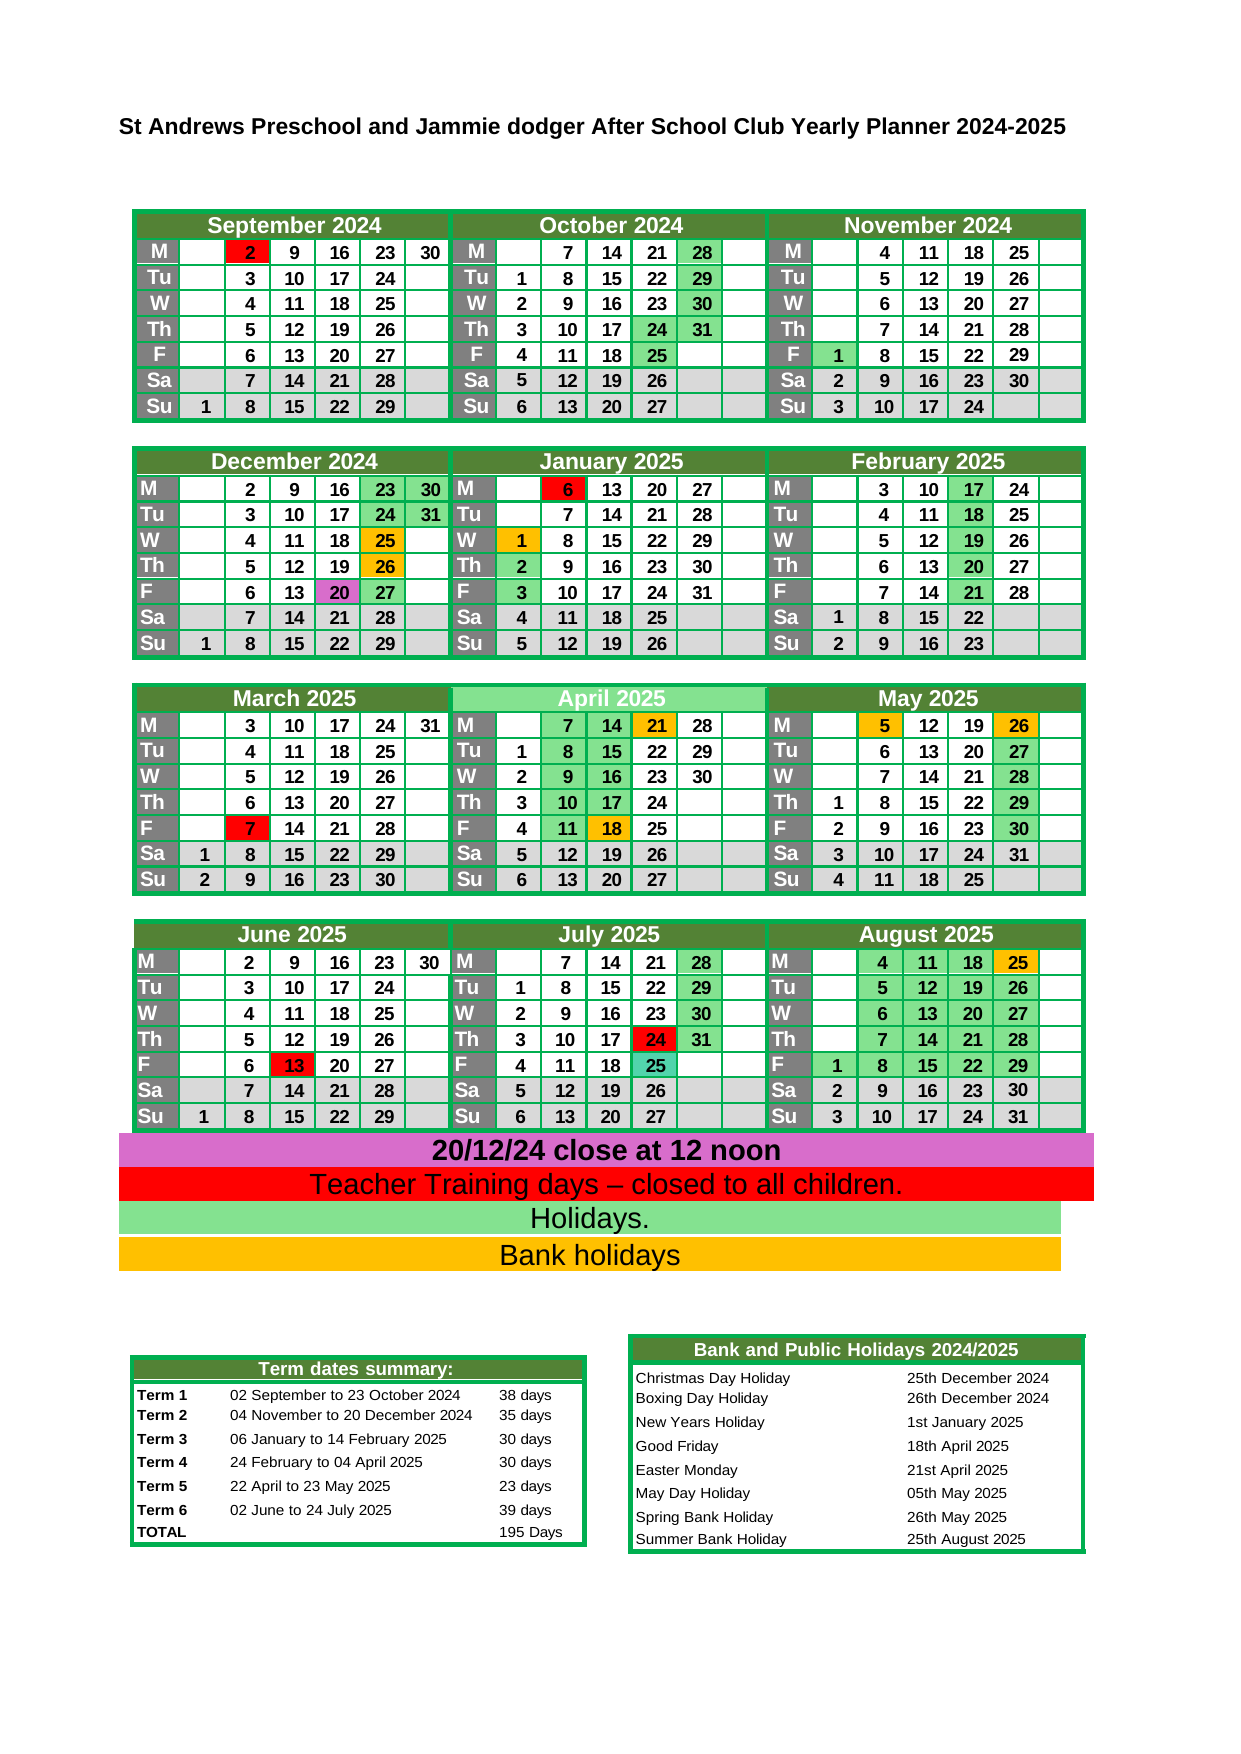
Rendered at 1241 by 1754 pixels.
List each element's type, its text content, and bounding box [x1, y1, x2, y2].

table_cell 10 [271, 503, 314, 526]
table_cell [813, 580, 856, 603]
table_cell [994, 394, 1038, 418]
table_cell 19 [949, 266, 992, 289]
table_cell 10 [542, 1027, 585, 1051]
table_cell 22 [949, 343, 992, 366]
table_cell Tu [769, 503, 811, 526]
table_cell 22 [316, 1104, 359, 1128]
table_cell [180, 950, 224, 973]
table_cell 5 [497, 369, 540, 392]
table_cell [1040, 1104, 1081, 1128]
table_cell Th [137, 317, 178, 341]
table_cell [813, 266, 856, 289]
table_cell 11 [271, 528, 314, 552]
table_cell W [137, 765, 178, 788]
table_cell Sa [453, 1078, 495, 1102]
table_cell 21 [633, 240, 676, 263]
table_cell 28 [361, 605, 404, 629]
table_header March 2025 [137, 687, 451, 711]
table_cell W [137, 1001, 178, 1025]
table_header July 2025 [453, 924, 765, 948]
table_cell [1040, 713, 1081, 737]
table_cell 3 [497, 317, 540, 341]
table_cell 25 [361, 1001, 404, 1025]
table_cell 20 [588, 868, 630, 891]
table_cell M [769, 240, 811, 263]
table_cell 7 [859, 1027, 902, 1051]
table_cell 6 [226, 1053, 269, 1076]
table_cell M [452, 950, 495, 973]
table_cell 3 [226, 713, 269, 737]
table_header February 2025 [769, 451, 1081, 474]
table_cell 5 [226, 1027, 269, 1051]
table_cell 9 [859, 631, 902, 655]
table_cell 8 [226, 842, 269, 865]
table_cell [723, 1001, 765, 1025]
table_cell 29 [994, 1053, 1038, 1076]
table_cell 16 [904, 631, 947, 655]
table_cell [1040, 240, 1081, 263]
table_cell 27 [994, 1001, 1038, 1025]
table_cell 28 [994, 765, 1038, 788]
table_cell W [453, 1001, 495, 1025]
table_cell 12 [542, 842, 585, 865]
table_cell Th [137, 554, 178, 577]
table_cell 31 [678, 317, 721, 341]
table_cell 27 [633, 868, 676, 891]
table_cell [406, 1104, 448, 1128]
table_cell 4 [226, 528, 269, 552]
table_cell [813, 528, 856, 552]
table_cell 22 [949, 1053, 992, 1076]
table_cell 17 [316, 976, 359, 999]
table_cell 27 [361, 343, 404, 366]
table_cell 5 [859, 528, 902, 552]
table_cell 31 [678, 580, 721, 603]
table_cell 21 [316, 1078, 359, 1102]
table_cell 23 [361, 950, 404, 973]
table_cell 15 [904, 790, 947, 814]
table_cell 26 [994, 713, 1038, 737]
table_cell 19 [588, 631, 630, 655]
table_cell 28 [361, 816, 404, 840]
table_cell 3 [497, 1027, 540, 1051]
table_cell Tu [137, 503, 178, 526]
table_cell 3 [859, 477, 902, 500]
table_cell 10 [271, 713, 314, 737]
table_cell 3 [813, 394, 856, 418]
table_cell 26 [633, 631, 676, 655]
table_cell Th [769, 790, 811, 814]
table_cell 23 [633, 554, 676, 577]
table_cell [723, 816, 765, 840]
table_cell 3 [813, 1104, 856, 1128]
table_cell 21 [949, 765, 992, 788]
table_cell F [769, 816, 811, 840]
table_cell 17 [904, 1104, 947, 1128]
table_cell Th [453, 1027, 495, 1051]
table_cell 31 [406, 503, 448, 526]
table_cell M [137, 713, 178, 737]
table_cell 13 [904, 291, 947, 315]
table_cell Sa [769, 1078, 811, 1102]
table_cell [723, 580, 765, 603]
table_cell 29 [994, 790, 1038, 814]
table_cell 3 [226, 976, 269, 999]
table_cell [1040, 1027, 1081, 1051]
table_cell 2 [497, 765, 540, 788]
table_cell 27 [994, 739, 1038, 763]
table_cell M [137, 477, 178, 500]
table_cell 24 [361, 713, 404, 737]
table_cell [723, 631, 765, 655]
table_cell 2 [813, 631, 856, 655]
table_cell 4 [859, 240, 902, 263]
table_cell Su [453, 631, 495, 655]
table_cell Sa [769, 842, 811, 865]
table_cell 22 [949, 790, 992, 814]
table_cell 6 [226, 580, 269, 603]
table_cell 20 [949, 291, 992, 315]
table_cell [723, 528, 765, 552]
table_cell [180, 713, 224, 737]
table_cell Th [137, 1027, 178, 1051]
table_cell 1 [497, 739, 540, 763]
table_cell 7 [226, 816, 269, 840]
table_cell [180, 739, 224, 763]
table_cell [723, 1078, 765, 1102]
table_cell [406, 605, 448, 629]
table_cell [1040, 765, 1081, 788]
table_cell 15 [588, 528, 630, 552]
table_cell 3 [813, 842, 856, 865]
table_cell 6 [859, 1001, 902, 1025]
table_cell Tu [137, 739, 178, 763]
table_cell [678, 1053, 721, 1076]
table_cell 7 [542, 240, 585, 263]
table_cell 8 [542, 266, 585, 289]
table_cell Su [137, 1104, 178, 1128]
table_cell 14 [588, 503, 630, 526]
table_cell 18 [949, 503, 992, 526]
table_cell 11 [542, 1053, 585, 1076]
table_cell 14 [271, 369, 314, 392]
table_cell 20 [949, 1001, 992, 1025]
table_cell 28 [361, 1078, 404, 1102]
table_cell 9 [271, 477, 314, 500]
table_cell Tu [769, 739, 811, 763]
table_cell 12 [271, 317, 314, 341]
table_cell [678, 1104, 721, 1128]
table_cell 13 [542, 1104, 585, 1128]
table_cell 23 [949, 369, 992, 392]
table_cell [678, 868, 721, 891]
table_cell 17 [588, 317, 630, 341]
table_cell 8 [542, 528, 585, 552]
table_cell Sa [453, 842, 495, 865]
table_cell Sa [769, 605, 811, 629]
table_cell 6 [226, 790, 269, 814]
table_cell 24 [633, 790, 676, 814]
table_cell 15 [588, 976, 630, 999]
table_cell 4 [497, 1053, 540, 1076]
table_cell 22 [633, 976, 676, 999]
table_cell [813, 976, 856, 999]
table_cell Su [453, 868, 495, 891]
table_cell 17 [904, 394, 947, 418]
table_cell [813, 739, 856, 763]
table_cell 13 [271, 580, 314, 603]
table_cell 20 [633, 477, 676, 500]
table_header August 2025 [769, 924, 1081, 948]
table_cell [1040, 976, 1081, 999]
table_cell 29 [678, 528, 721, 552]
table_cell Sa [137, 605, 178, 629]
table_cell M [769, 950, 811, 973]
table_cell 12 [271, 1027, 314, 1051]
table_cell [813, 554, 856, 577]
table_cell 6 [859, 291, 902, 315]
table_cell 4 [497, 343, 540, 366]
table_cell 21 [949, 580, 992, 603]
table_cell F [453, 580, 495, 603]
table_cell Su [769, 868, 811, 891]
table_cell [813, 765, 856, 788]
table_cell Tu [453, 266, 495, 289]
table_cell 12 [904, 266, 947, 289]
table_cell 19 [949, 713, 992, 737]
table_cell [723, 240, 765, 263]
table_cell 4 [226, 1001, 269, 1025]
table_cell 5 [497, 631, 540, 655]
text Holidays. [119, 1201, 1061, 1234]
table_cell 9 [542, 554, 585, 577]
table_cell 7 [859, 765, 902, 788]
table_cell 28 [678, 713, 721, 737]
table_cell 29 [994, 343, 1038, 366]
table_cell Th [769, 554, 811, 577]
table_cell [406, 317, 448, 341]
table_cell 15 [271, 1104, 314, 1128]
table_cell 14 [904, 580, 947, 603]
table_cell [180, 765, 224, 788]
table_cell 16 [271, 868, 314, 891]
table_cell 15 [271, 394, 314, 418]
table_cell [406, 580, 448, 603]
table_cell 11 [542, 343, 585, 366]
table_cell 29 [361, 631, 404, 655]
table_cell 1 [813, 1053, 856, 1076]
table_cell [994, 631, 1038, 655]
table_cell 16 [588, 554, 630, 577]
table_cell [180, 1027, 224, 1051]
table_cell 6 [542, 477, 585, 500]
table_cell [406, 739, 448, 763]
table_cell [180, 580, 224, 603]
table_cell 9 [859, 1078, 902, 1102]
table_cell 4 [813, 868, 856, 891]
table_cell 1 [180, 631, 224, 655]
table_cell 15 [271, 842, 314, 865]
table_cell [813, 1001, 856, 1025]
table_cell [723, 1053, 765, 1076]
table_cell 21 [316, 816, 359, 840]
table_cell 10 [859, 394, 902, 418]
table_cell 12 [904, 713, 947, 737]
table_cell 20 [316, 1053, 359, 1076]
table_cell 24 [633, 317, 676, 341]
table_cell 15 [271, 631, 314, 655]
table_cell Sa [453, 605, 495, 629]
table_cell [723, 317, 765, 341]
table_cell F [453, 343, 495, 366]
table_cell [406, 266, 448, 289]
table_cell 23 [949, 816, 992, 840]
table_cell 8 [226, 631, 269, 655]
table_cell [1040, 868, 1081, 891]
table_cell W [137, 291, 178, 315]
table_cell 2 [226, 477, 269, 500]
table_cell 27 [633, 1104, 676, 1128]
table_cell 22 [316, 631, 359, 655]
table_cell 8 [859, 1053, 902, 1076]
table_cell 23 [361, 477, 404, 500]
table_cell 2 [813, 369, 856, 392]
table_cell 13 [904, 554, 947, 577]
table_cell 17 [949, 477, 992, 500]
table_cell Sa [769, 369, 811, 392]
table_cell 2 [813, 816, 856, 840]
table_cell [678, 816, 721, 840]
table_cell F [769, 343, 811, 366]
table_cell [406, 343, 448, 366]
table_cell [406, 842, 448, 865]
table_cell [1040, 528, 1081, 552]
table_cell 16 [588, 1001, 630, 1025]
table_cell [1040, 317, 1081, 341]
table_cell 13 [542, 394, 585, 418]
table_cell 16 [904, 816, 947, 840]
table_cell 12 [271, 554, 314, 577]
table_cell [1040, 343, 1081, 366]
table_cell [1040, 605, 1081, 629]
table_cell 2 [497, 554, 540, 577]
table_header November 2024 [769, 214, 1081, 238]
table_cell [1040, 1001, 1081, 1025]
table_cell 27 [994, 554, 1038, 577]
table_cell [813, 240, 856, 263]
table_cell [1040, 790, 1081, 814]
table_cell 1 [180, 394, 224, 418]
table_cell 19 [949, 528, 992, 552]
table_cell W [769, 765, 811, 788]
table_cell 16 [316, 477, 359, 500]
table_cell [180, 605, 224, 629]
table_cell 26 [361, 554, 404, 577]
table_cell 12 [904, 976, 947, 999]
table_header June 2025 [134, 924, 448, 948]
table_cell Su [453, 394, 495, 418]
table_cell 3 [226, 266, 269, 289]
table_cell Th [453, 554, 495, 577]
table_cell Su [453, 1104, 495, 1128]
table_cell [1040, 394, 1081, 418]
text Bank holidays [119, 1237, 1061, 1271]
table_cell 19 [588, 369, 630, 392]
table_cell [723, 868, 765, 891]
title St Andrews Preschool and Jammie dodger After School Club Yearly Planner 2024-2025 [119, 113, 1094, 140]
table_header May 2025 [769, 687, 1081, 711]
table_cell 27 [994, 291, 1038, 315]
table_cell [180, 477, 224, 500]
table_cell 6 [497, 394, 540, 418]
table_cell [1040, 554, 1081, 577]
table_cell 21 [633, 503, 676, 526]
table_cell 9 [542, 291, 585, 315]
table_cell [1040, 842, 1081, 865]
table_cell 8 [226, 1104, 269, 1128]
table_cell 17 [588, 790, 630, 814]
table_cell 4 [497, 605, 540, 629]
table_cell [678, 1078, 721, 1102]
table_cell 20 [316, 790, 359, 814]
table_cell W [453, 765, 495, 788]
table_cell 30 [361, 868, 404, 891]
table_cell 14 [588, 240, 630, 263]
table_cell 23 [949, 1078, 992, 1102]
table_cell 17 [904, 842, 947, 865]
table_cell 10 [271, 266, 314, 289]
table_cell 13 [588, 477, 630, 500]
table_cell 24 [949, 1104, 992, 1128]
table_cell [1040, 1053, 1081, 1076]
table_cell [180, 976, 224, 999]
table_cell 5 [226, 317, 269, 341]
table_cell 10 [904, 477, 947, 500]
table_cell [406, 976, 448, 999]
table_cell 10 [542, 580, 585, 603]
table_cell 25 [994, 503, 1038, 526]
table_cell [723, 394, 765, 418]
table_cell 11 [542, 816, 585, 840]
table_cell 28 [361, 369, 404, 392]
table_cell [813, 1027, 856, 1051]
table_cell 20 [949, 739, 992, 763]
table_cell [406, 554, 448, 577]
table_cell 13 [271, 1053, 314, 1076]
table_cell 1 [180, 842, 224, 865]
table_cell [180, 816, 224, 840]
table_cell 19 [949, 976, 992, 999]
table_cell 7 [859, 580, 902, 603]
table_cell [406, 790, 448, 814]
table_cell 19 [316, 317, 359, 341]
table_cell [180, 554, 224, 577]
table_cell [497, 503, 540, 526]
table_cell 7 [859, 317, 902, 341]
table_cell 11 [904, 240, 947, 263]
table_cell Tu [453, 503, 495, 526]
table_cell [1040, 503, 1081, 526]
table_cell F [137, 1053, 178, 1076]
table_cell 30 [678, 765, 721, 788]
table_cell 1 [813, 605, 856, 629]
table_cell W [769, 291, 811, 315]
table_cell Tu [769, 976, 811, 999]
table_cell 30 [994, 816, 1038, 840]
table_cell W [769, 1001, 811, 1025]
table_cell 18 [949, 240, 992, 263]
table_cell 10 [542, 317, 585, 341]
table_cell Th [137, 790, 178, 814]
table_cell 18 [904, 868, 947, 891]
table_cell 25 [633, 1053, 676, 1076]
table_cell 11 [271, 739, 314, 763]
table_cell [180, 528, 224, 552]
table_cell 28 [678, 503, 721, 526]
table_cell 25 [949, 868, 992, 891]
table_cell 4 [497, 816, 540, 840]
table_cell [180, 369, 224, 392]
table_cell [497, 713, 540, 737]
table_cell 17 [588, 1027, 630, 1051]
table_cell W [137, 528, 178, 552]
table_cell 13 [271, 790, 314, 814]
table_cell 20 [316, 343, 359, 366]
table_cell 23 [316, 868, 359, 891]
table_cell 31 [678, 1027, 721, 1051]
table_cell 22 [633, 266, 676, 289]
table_cell [406, 394, 448, 418]
table_cell 20 [588, 1104, 630, 1128]
table_cell 2 [180, 868, 224, 891]
table_cell 11 [904, 503, 947, 526]
table_cell 28 [678, 950, 721, 973]
table_cell 16 [588, 765, 630, 788]
table_cell 22 [316, 842, 359, 865]
table_cell 31 [406, 713, 448, 737]
table_cell F [769, 580, 811, 603]
table_cell 11 [542, 605, 585, 629]
table_cell 30 [994, 369, 1038, 392]
table_cell 28 [994, 317, 1038, 341]
table_cell [723, 950, 765, 973]
table_cell M [137, 240, 178, 263]
table_cell [678, 790, 721, 814]
table_cell 15 [904, 343, 947, 366]
table_cell 24 [994, 477, 1038, 500]
table_cell 4 [226, 739, 269, 763]
table_cell [723, 713, 765, 737]
text Teacher Training days – closed to all children. [119, 1167, 1094, 1201]
table_cell [723, 842, 765, 865]
table_cell 5 [859, 266, 902, 289]
table_cell 29 [678, 739, 721, 763]
table_cell 7 [542, 950, 585, 973]
table_cell 14 [271, 1078, 314, 1102]
table_cell [723, 369, 765, 392]
table_cell 15 [588, 266, 630, 289]
table_cell 9 [271, 240, 314, 263]
table_cell [180, 1078, 224, 1102]
table_cell 2 [226, 240, 269, 263]
table_cell 25 [361, 528, 404, 552]
table_cell 29 [678, 976, 721, 999]
table_cell 1 [813, 790, 856, 814]
table_cell [406, 1001, 448, 1025]
table_cell 5 [497, 1078, 540, 1102]
table_cell 30 [406, 477, 448, 500]
table_cell 14 [588, 713, 630, 737]
table_cell 9 [859, 369, 902, 392]
table_cell Su [137, 868, 178, 891]
table_cell 6 [226, 343, 269, 366]
table_cell [180, 790, 224, 814]
table_cell 9 [226, 868, 269, 891]
table_cell 18 [316, 528, 359, 552]
table_cell Sa [137, 1078, 178, 1102]
table_cell 23 [633, 1001, 676, 1025]
table_cell 4 [226, 291, 269, 315]
table_cell [723, 503, 765, 526]
table_cell [180, 317, 224, 341]
table_cell [1040, 950, 1081, 973]
table_cell 23 [633, 291, 676, 315]
table_cell 9 [542, 1001, 585, 1025]
table_cell 16 [588, 291, 630, 315]
table_cell 12 [271, 765, 314, 788]
table_cell [678, 631, 721, 655]
table_cell [497, 950, 540, 973]
table_cell [406, 1027, 448, 1051]
table_cell 13 [271, 343, 314, 366]
table_cell 4 [859, 950, 902, 973]
table_cell Su [769, 1104, 811, 1128]
table_cell 27 [633, 394, 676, 418]
table_cell 27 [678, 477, 721, 500]
table_cell 17 [316, 266, 359, 289]
table_cell 10 [271, 976, 314, 999]
table_cell 28 [994, 1027, 1038, 1051]
table_cell 4 [859, 503, 902, 526]
table_cell F [137, 580, 178, 603]
table_cell 7 [542, 503, 585, 526]
table_cell 19 [588, 1078, 630, 1102]
table_cell 19 [316, 765, 359, 788]
table_cell [723, 976, 765, 999]
table_cell 26 [633, 1078, 676, 1102]
table_cell F [453, 1053, 495, 1076]
table_cell 5 [859, 713, 902, 737]
table_cell [406, 816, 448, 840]
table_cell 3 [497, 580, 540, 603]
table_cell M [453, 713, 495, 737]
table_cell [497, 240, 540, 263]
table_cell Su [137, 631, 178, 655]
table_cell 29 [361, 394, 404, 418]
table_cell 8 [542, 976, 585, 999]
table_cell 14 [271, 816, 314, 840]
table_cell M [453, 477, 495, 500]
table_cell [723, 765, 765, 788]
table_header December 2024 [137, 451, 448, 474]
table_cell [180, 240, 224, 263]
table_cell M [453, 240, 495, 263]
table_cell 25 [994, 950, 1038, 973]
table_cell 12 [904, 528, 947, 552]
table_cell 8 [859, 343, 902, 366]
table_cell 17 [588, 580, 630, 603]
table_cell 19 [588, 842, 630, 865]
table_cell 2 [497, 291, 540, 315]
table_cell 18 [316, 739, 359, 763]
table_cell [723, 790, 765, 814]
table_cell Th [453, 790, 495, 814]
table_cell [180, 266, 224, 289]
table_cell [180, 1001, 224, 1025]
table_cell 30 [678, 1001, 721, 1025]
table_cell [1040, 477, 1081, 500]
table_cell 30 [678, 291, 721, 315]
table_cell 15 [588, 739, 630, 763]
table_cell 21 [949, 1027, 992, 1051]
table_cell [813, 291, 856, 315]
table_cell 7 [542, 713, 585, 737]
table_cell [180, 291, 224, 315]
table_cell 22 [633, 528, 676, 552]
table_cell Sa [453, 369, 495, 392]
table_cell M [769, 713, 811, 737]
table_cell [180, 503, 224, 526]
table_cell [813, 503, 856, 526]
table_cell 23 [361, 240, 404, 263]
table_cell 30 [406, 950, 450, 973]
table_cell 12 [542, 631, 585, 655]
table_cell [678, 343, 721, 366]
table_cell 3 [226, 503, 269, 526]
table_cell 11 [271, 291, 314, 315]
table_cell 13 [904, 1001, 947, 1025]
table_cell 1 [497, 976, 540, 999]
table_cell [813, 317, 856, 341]
table_cell [180, 343, 224, 366]
table_cell [406, 765, 448, 788]
table_cell 7 [226, 369, 269, 392]
table_cell 8 [859, 790, 902, 814]
table_cell Th [453, 317, 495, 341]
table_cell [723, 739, 765, 763]
table_cell [406, 528, 448, 552]
table_cell 11 [859, 868, 902, 891]
table_cell [180, 1053, 224, 1076]
table_cell [723, 1104, 765, 1128]
table_cell 1 [497, 266, 540, 289]
table_cell 24 [949, 394, 992, 418]
table_cell 26 [994, 528, 1038, 552]
table_cell 14 [904, 317, 947, 341]
table_cell 5 [226, 765, 269, 788]
table_header October 2024 [453, 214, 765, 238]
table_cell 30 [678, 554, 721, 577]
table_cell W [453, 528, 495, 552]
table_cell F [137, 343, 178, 366]
table_cell 26 [633, 842, 676, 865]
table_cell 26 [633, 369, 676, 392]
table_cell 27 [361, 580, 404, 603]
table_cell [1040, 580, 1081, 603]
table_cell [723, 343, 765, 366]
table_cell 29 [678, 266, 721, 289]
table_cell 13 [904, 739, 947, 763]
table_cell 13 [542, 868, 585, 891]
table_cell [1040, 1078, 1081, 1102]
table_cell 2 [497, 1001, 540, 1025]
table_cell 18 [316, 291, 359, 315]
table_cell 21 [949, 317, 992, 341]
table_cell 28 [678, 240, 721, 263]
table_cell [678, 369, 721, 392]
table_cell 26 [361, 1027, 404, 1051]
table_cell 24 [361, 976, 404, 999]
table_cell Su [769, 631, 811, 655]
table_cell 22 [949, 605, 992, 629]
table_cell 18 [588, 343, 630, 366]
table_cell 9 [859, 816, 902, 840]
table_cell 23 [949, 631, 992, 655]
table_cell 8 [542, 739, 585, 763]
table_cell 2 [813, 1078, 856, 1102]
table_cell 19 [316, 554, 359, 577]
table_cell 30 [406, 240, 448, 263]
table_cell 11 [271, 1001, 314, 1025]
table_cell [678, 394, 721, 418]
table_cell 14 [904, 1027, 947, 1051]
table_cell 6 [497, 1104, 540, 1128]
table_cell [1040, 739, 1081, 763]
table_cell 25 [361, 291, 404, 315]
table_cell 1 [180, 1104, 224, 1128]
table_cell 5 [226, 554, 269, 577]
table_cell 18 [588, 816, 630, 840]
table_cell 24 [949, 842, 992, 865]
table_cell 1 [813, 343, 856, 366]
table_cell [994, 605, 1038, 629]
table_cell 6 [859, 739, 902, 763]
table_cell 24 [361, 266, 404, 289]
table_cell 15 [904, 1053, 947, 1076]
table_cell F [137, 816, 178, 840]
table_cell Th [769, 1027, 811, 1051]
table_cell [723, 477, 765, 500]
table_cell 25 [633, 605, 676, 629]
table_cell 12 [542, 1078, 585, 1102]
table_cell [678, 842, 721, 865]
table_header April 2025 [453, 687, 767, 711]
table_cell 17 [316, 503, 359, 526]
table_cell 18 [316, 1001, 359, 1025]
table_cell 16 [904, 1078, 947, 1102]
table_header September 2024 [137, 214, 448, 238]
table_cell 18 [588, 1053, 630, 1076]
table_cell [723, 605, 765, 629]
table_cell F [769, 1053, 811, 1076]
table_cell 22 [316, 394, 359, 418]
table_cell 11 [904, 950, 947, 973]
table_cell Sa [137, 369, 178, 392]
table_cell [994, 868, 1038, 891]
table_cell 10 [542, 790, 585, 814]
table_cell [723, 1027, 765, 1051]
table_cell Tu [137, 266, 178, 289]
table_cell M [137, 950, 178, 973]
table_cell W [453, 291, 495, 315]
table_cell 27 [361, 790, 404, 814]
table_cell 28 [994, 580, 1038, 603]
table_cell 8 [859, 605, 902, 629]
table_cell 3 [497, 790, 540, 814]
table_cell 26 [994, 266, 1038, 289]
table_cell [406, 868, 448, 891]
table_cell 29 [361, 842, 404, 865]
table_cell 30 [994, 1078, 1038, 1102]
table_cell 20 [949, 554, 992, 577]
table_cell M [769, 477, 811, 500]
table_cell 18 [588, 605, 630, 629]
table_cell [1040, 266, 1081, 289]
table_cell [497, 477, 540, 500]
table_cell 17 [316, 713, 359, 737]
table_cell Tu [453, 739, 495, 763]
table_cell 26 [361, 765, 404, 788]
table_cell [406, 369, 448, 392]
table_cell Th [769, 317, 811, 341]
table_cell 16 [316, 950, 359, 973]
table_cell 15 [904, 605, 947, 629]
table_cell F [453, 816, 495, 840]
table_cell [1040, 291, 1081, 315]
table_cell 10 [859, 842, 902, 865]
table_cell 20 [588, 394, 630, 418]
table_cell 21 [316, 369, 359, 392]
table_cell 7 [226, 1078, 269, 1102]
table_cell 25 [994, 240, 1038, 263]
table_cell [723, 554, 765, 577]
table_cell [723, 291, 765, 315]
table_cell 24 [633, 580, 676, 603]
table_cell 16 [904, 369, 947, 392]
text 20/12/24 close at 12 noon [119, 1133, 1094, 1167]
table_cell [406, 631, 448, 655]
table_cell 9 [542, 765, 585, 788]
table_cell [723, 266, 765, 289]
table_cell 6 [497, 868, 540, 891]
table_cell 22 [633, 739, 676, 763]
table_cell 19 [316, 1027, 359, 1051]
table_cell 10 [859, 1104, 902, 1128]
table_cell Tu [769, 266, 811, 289]
table_cell 21 [633, 950, 676, 973]
table_cell 5 [497, 842, 540, 865]
table_cell 18 [949, 950, 992, 973]
table_cell Tu [137, 976, 178, 999]
table_cell 25 [361, 739, 404, 763]
table_cell 6 [859, 554, 902, 577]
table_cell 29 [361, 1104, 404, 1128]
table_cell [406, 1078, 448, 1102]
table_cell 27 [361, 1053, 404, 1076]
table_cell 5 [859, 976, 902, 999]
table_cell [406, 291, 448, 315]
table_cell 9 [271, 950, 314, 973]
table_header January 2025 [453, 451, 765, 474]
table_cell 16 [316, 240, 359, 263]
table_cell 31 [994, 1104, 1038, 1128]
table_cell 21 [633, 713, 676, 737]
table_cell Sa [137, 842, 178, 865]
table_cell 26 [994, 976, 1038, 999]
table_cell 31 [994, 842, 1038, 865]
table_cell 14 [588, 950, 630, 973]
table_cell 2 [226, 950, 269, 973]
table_cell [813, 477, 856, 500]
table_cell [813, 713, 856, 737]
table_cell 12 [542, 369, 585, 392]
table_cell [1040, 816, 1081, 840]
table_cell [406, 1053, 448, 1076]
table_cell 8 [226, 394, 269, 418]
table_cell 14 [904, 765, 947, 788]
table_cell 25 [633, 343, 676, 366]
table_cell 20 [316, 580, 359, 603]
table_cell W [769, 528, 811, 552]
table_cell Su [137, 394, 178, 418]
table_cell [1040, 631, 1081, 655]
table_cell 24 [633, 1027, 676, 1051]
table_cell 7 [226, 605, 269, 629]
table_cell 14 [271, 605, 314, 629]
table_cell 23 [633, 765, 676, 788]
table_cell [813, 950, 856, 973]
table_cell 1 [497, 528, 540, 552]
table_cell 26 [361, 317, 404, 341]
table_cell [1040, 369, 1081, 392]
table_cell Su [769, 394, 811, 418]
table_cell 21 [316, 605, 359, 629]
table_cell [678, 605, 721, 629]
table_cell 24 [361, 503, 404, 526]
table_cell 25 [633, 816, 676, 840]
table_cell Tu [453, 976, 495, 999]
